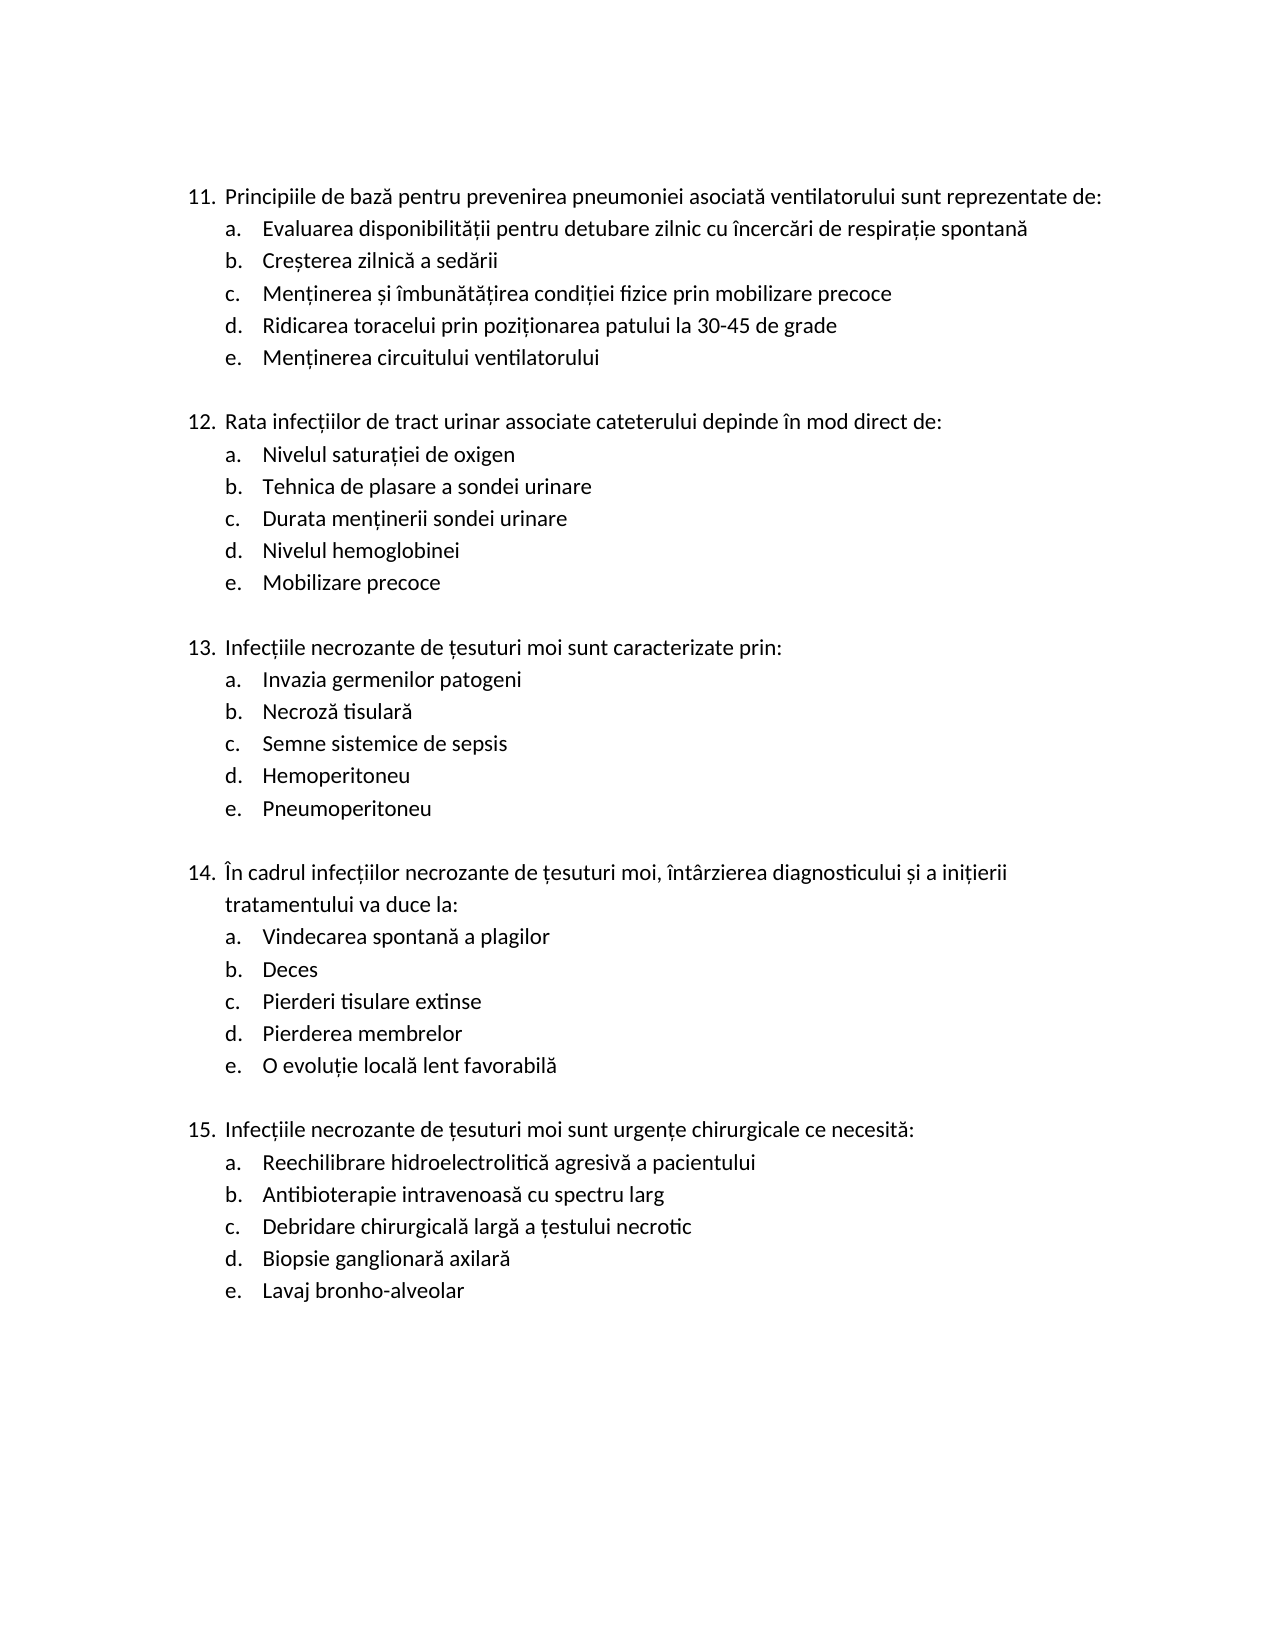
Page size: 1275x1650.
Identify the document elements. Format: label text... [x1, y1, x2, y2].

list Durata menținerii sondei urinare [225, 504, 1125, 532]
list Hemoperitoneu [225, 762, 1125, 789]
list O evoluție locală lent favorabilă [225, 1051, 1125, 1079]
list Vindecarea spontană a plagilor [225, 922, 1125, 951]
list Pneumoperitoneu [225, 794, 1125, 822]
list Biopsie ganglionară axilară [225, 1244, 1125, 1272]
list Debridare chirurgicală largă a țestului necrotic [225, 1212, 1125, 1240]
list Antibioterapie intravenoasă cu spectru larg [225, 1180, 1125, 1208]
list Deces [225, 955, 1125, 983]
list Reechilibrare hidroelectrolitică agresivă a pacientului [225, 1148, 1125, 1176]
list Infecțiile necrozante de țesuturi moi sunt caracterizate prin: [187, 633, 1125, 661]
list Mobilizare precoce [225, 568, 1125, 596]
list Menținerea circuitului ventilatorului [225, 343, 1125, 371]
list În cadrul infecțiilor necrozante de țesuturi moi, întârzierea diagnosticului și a inițierii tratamentului va duce la: [187, 858, 1125, 918]
list Pierderi tisulare extinse [225, 987, 1125, 1015]
list Invazia germenilor patogeni [225, 665, 1125, 693]
list Semne sistemice de sepsis [225, 729, 1125, 757]
list Rata infecțiilor de tract urinar associate cateterului depinde în mod direct de: [187, 407, 1125, 436]
list Ridicarea toracelui prin poziționarea patului la 30-45 de grade [225, 311, 1125, 339]
list Necroză tisulară [225, 697, 1125, 725]
list Infecțiile necrozante de țesuturi moi sunt urgențe chirurgicale ce necesită: [187, 1116, 1125, 1144]
list Nivelul saturației de oxigen [225, 440, 1125, 468]
list Menținerea și îmbunătățirea condiției fizice prin mobilizare precoce [225, 279, 1125, 307]
list Creșterea zilnică a sedării [225, 247, 1125, 274]
list Pierderea membrelor [225, 1019, 1125, 1047]
list Evaluarea disponibilității pentru detubare zilnic cu încercări de respirație spontană [225, 214, 1125, 242]
list Lavaj bronho-alveolar [225, 1277, 1125, 1304]
list Nivelul hemoglobinei [225, 536, 1125, 564]
list Tehnica de plasare a sondei urinare [225, 472, 1125, 500]
list Principiile de bază pentru prevenirea pneumoniei asociată ventilatorului sunt reprezentate de: [187, 182, 1125, 210]
